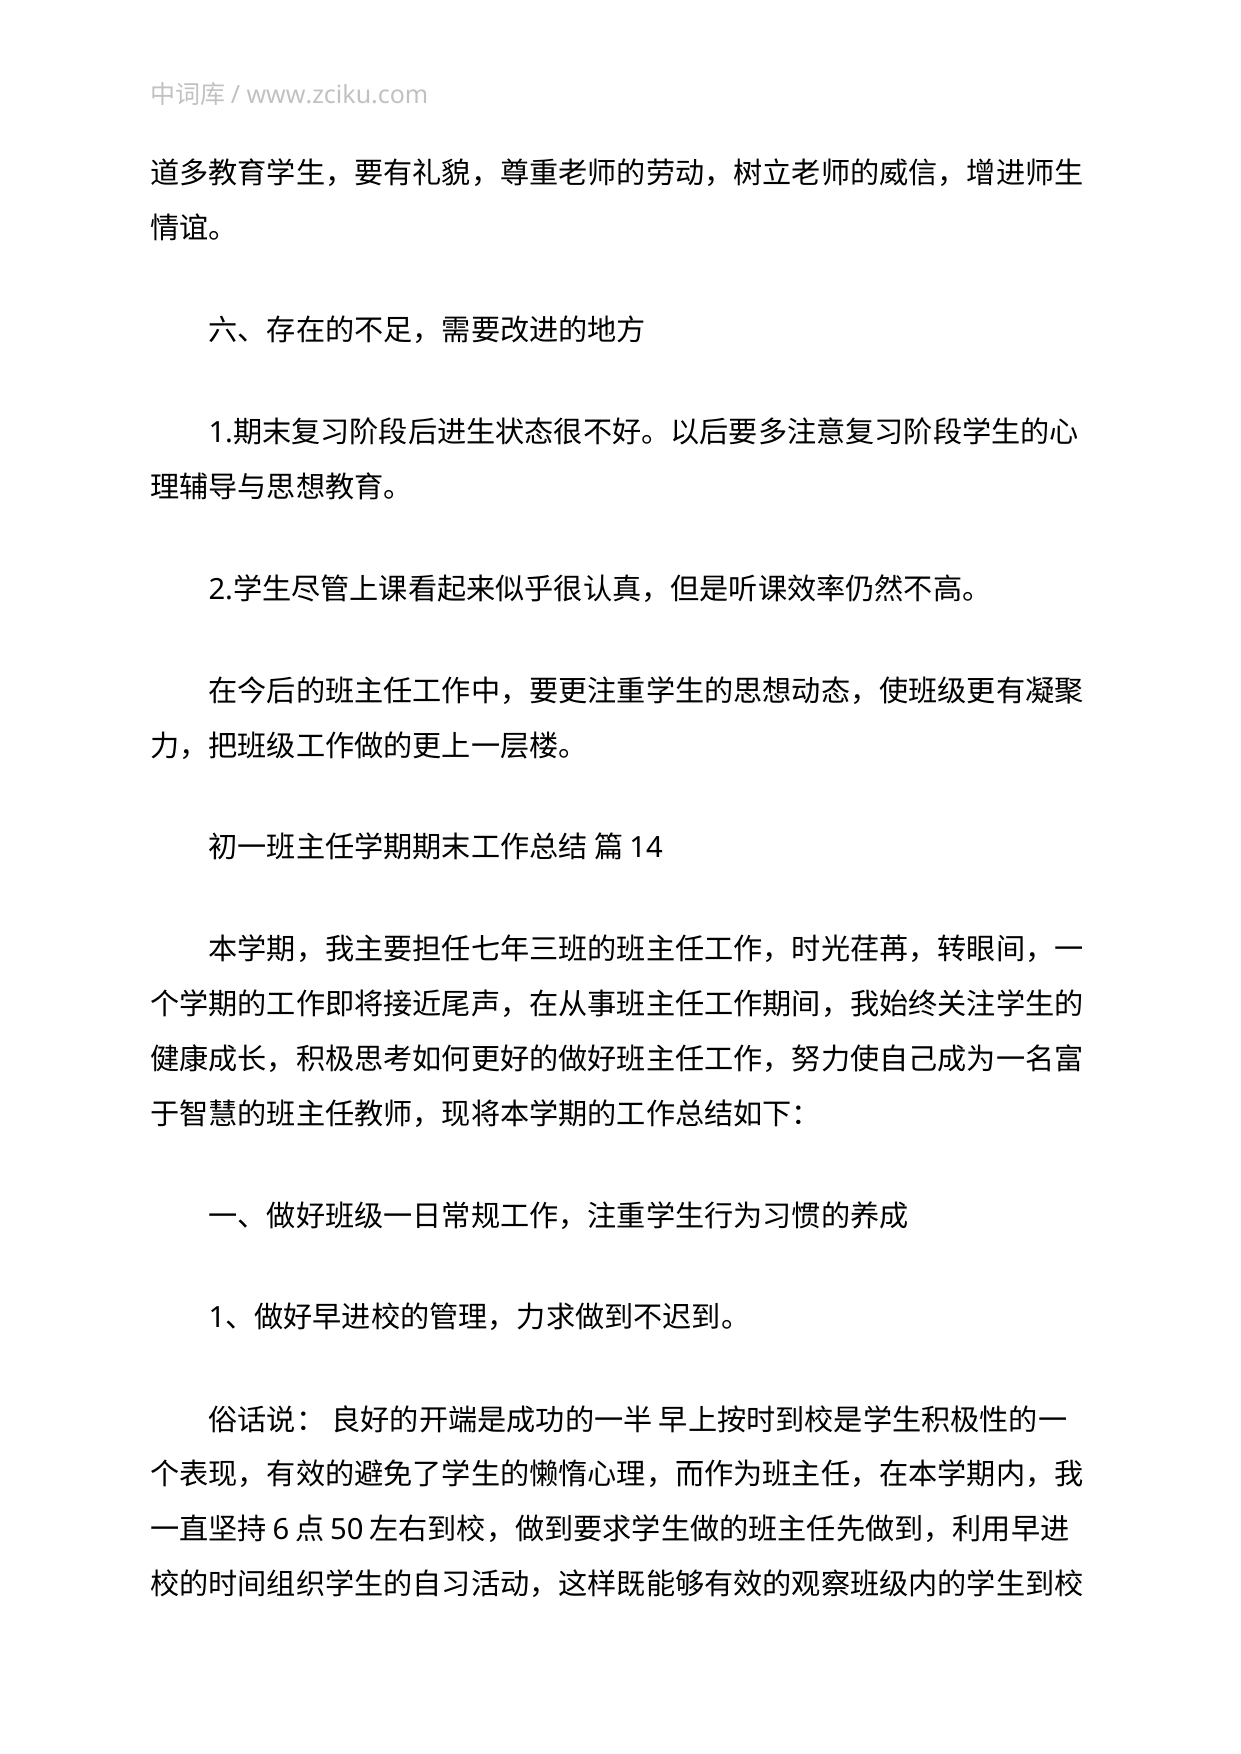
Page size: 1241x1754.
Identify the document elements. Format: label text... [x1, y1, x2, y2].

text 在今后的班主任工作中，要更注重学生的思想动态，使班级更有凝聚力，把班级工作做的更上一层楼。 [150, 667, 1090, 764]
text 六、存在的不足，需要改进的地方 [150, 307, 1090, 349]
text 2.学生尽管上课看起来似乎很认真，但是听课效率仍然不高。 [150, 565, 1090, 608]
text 1、做好早进校的管理，力求做到不迟到。 [150, 1294, 1090, 1336]
text 本学期，我主要担任七年三班的班主任工作，时光荏苒，转眼间，一个学期的工作即将接近尾声，在从事班主任工作期间，我始终关注学生的健康成长，积极思考如何更好的做好班主任工作，努力使自己成为一名富于智慧的班主任教师，现将本学期的工作总结如下： [150, 926, 1090, 1133]
text 1.期末复习阶段后进生状态很不好。以后要多注意复习阶段学生的心理辅导与思想教育。 [150, 408, 1090, 506]
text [150, 1396, 1090, 1603]
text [150, 150, 1090, 247]
text 初一班主任学期期末工作总结 篇14 [150, 824, 1090, 866]
text 一、做好班级一日常规工作，注重学生行为习惯的养成 [150, 1192, 1090, 1234]
